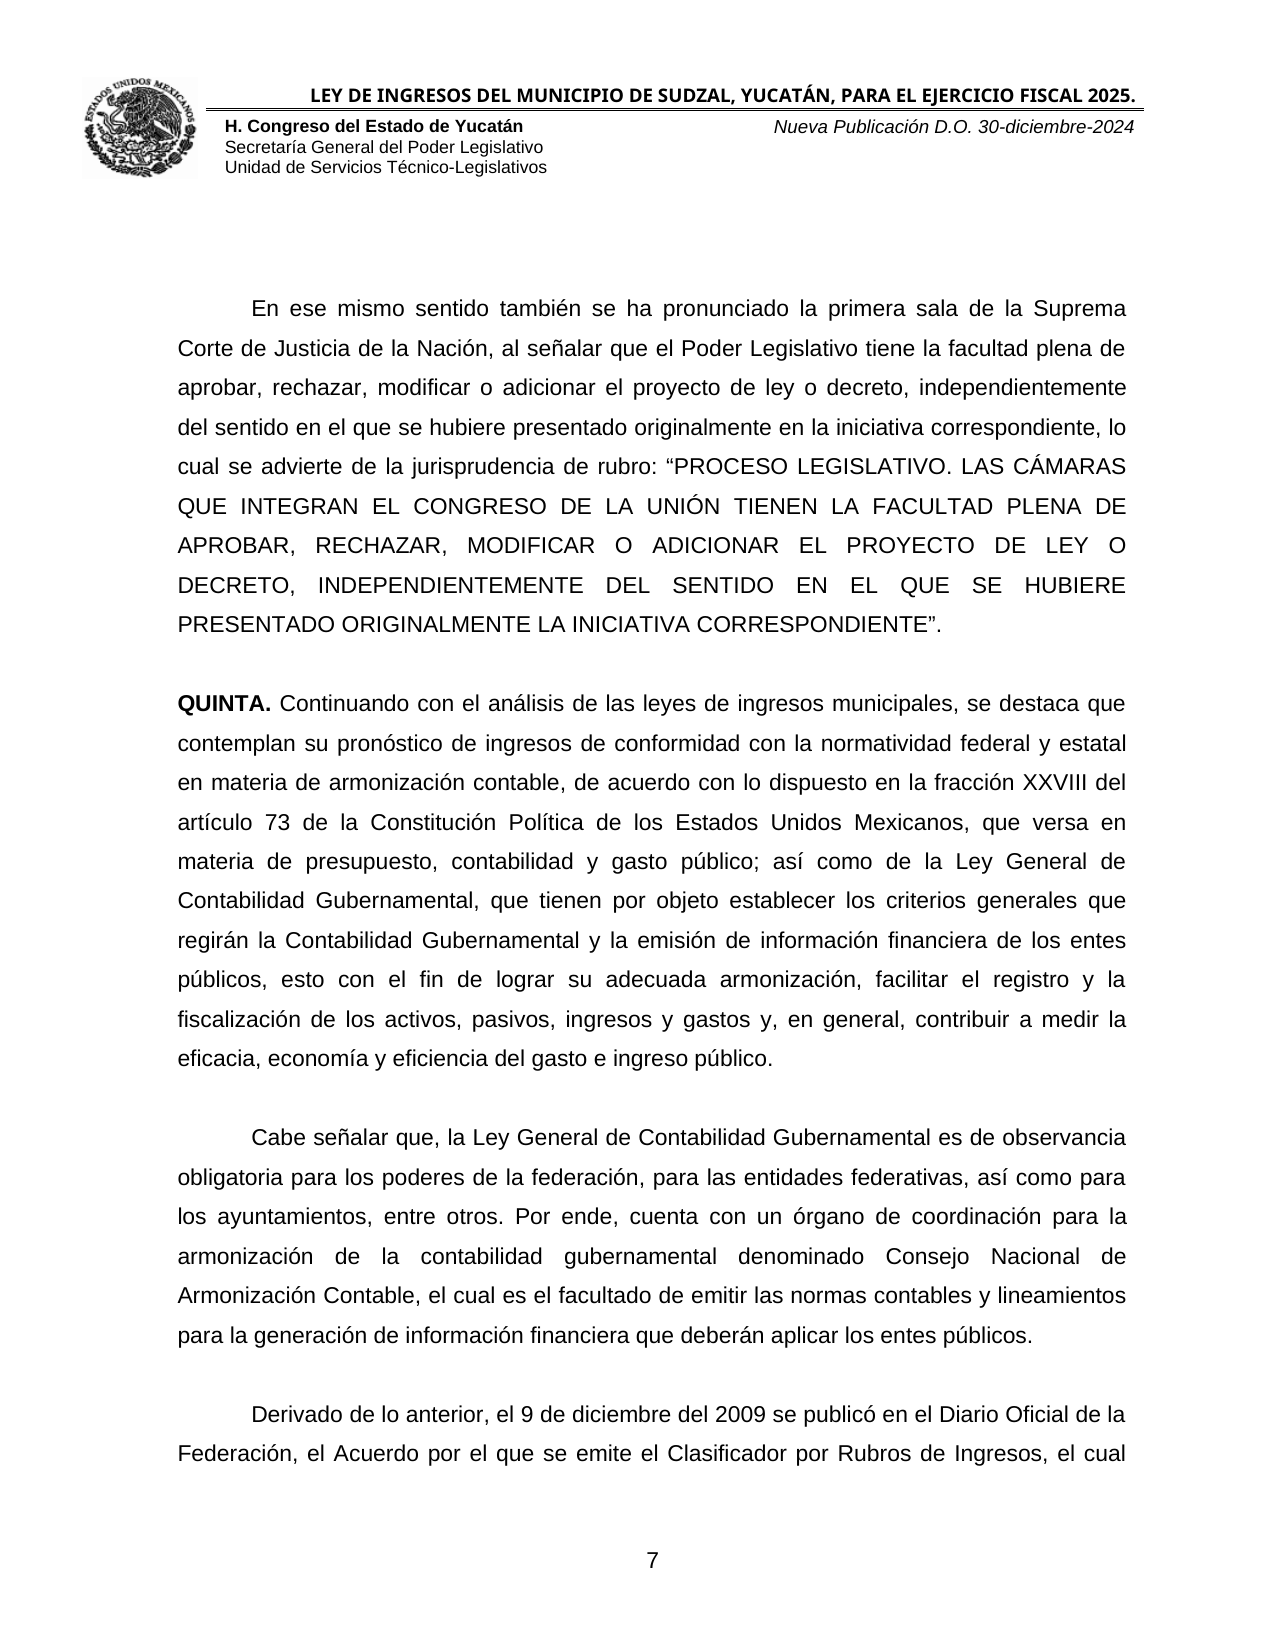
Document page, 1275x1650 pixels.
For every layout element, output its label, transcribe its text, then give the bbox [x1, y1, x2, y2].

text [177, 1401, 1127, 1467]
text QUINTA. Continuando con el análisis de las leyes de ingresos municipales, se destaca que contemplan su pronóstico de ingresos de conformidad con la normatividad federal y estatal en materia de armonización contable, de acuerdo con lo dispuesto en la fracción XXVIII del artículo 73 de la Constitución Política de los Estados Unidos Mexicanos, que versa en materia de presupuesto, contabilidad y gasto público; así como de la Ley General de Contabilidad Gubernamental, que tienen por objeto establecer los criterios generales que regirán la Contabilidad Gubernamental y la emisión de información financiera de los entes públicos, esto con el fin de lograr su adecuada armonización, facilitar el registro y la fiscalización de los activos, pasivos, ingresos y gastos y, en general, contribuir a medir la eficacia, economía y eficiencia del gasto e ingreso público. [177, 690, 1127, 1072]
text En ese mismo sentido también se ha pronunciado la primera sala de la Suprema Corte de Justicia de la Nación, al señalar que el Poder Legislativo tiene la facultad plena de aprobar, rechazar, modificar o adicionar el proyecto de ley o decreto, independientemente del sentido en el que se hubiere presentado originalmente en la iniciativa correspondiente, lo cual se advierte de la jurisprudencia de rubro: “PROCESO LEGISLATIVO. LAS CÁMARAS QUE INTEGRAN EL CONGRESO DE LA UNIÓN TIENEN LA FACULTAD PLENA DE APROBAR, RECHAZAR, MODIFICAR O ADICIONAR EL PROYECTO DE LEY O DECRETO, INDEPENDIENTEMENTE DEL SENTIDO EN EL QUE SE HUBIERE PRESENTADO ORIGINALMENTE LA INICIATIVA CORRESPONDIENTE”. [177, 295, 1127, 637]
text Cabe señalar que, la Ley General de Contabilidad Gubernamental es de observancia obligatoria para los poderes de la federación, para las entidades federativas, así como para los ayuntamientos, entre otros. Por ende, cuenta con un órgano de coordinación para la armonización de la contabilidad gubernamental denominado Consejo Nacional de Armonización Contable, el cual es el facultado de emitir las normas contables y lineamientos para la generación de información financiera que deberán aplicar los entes públicos. [177, 1124, 1127, 1348]
